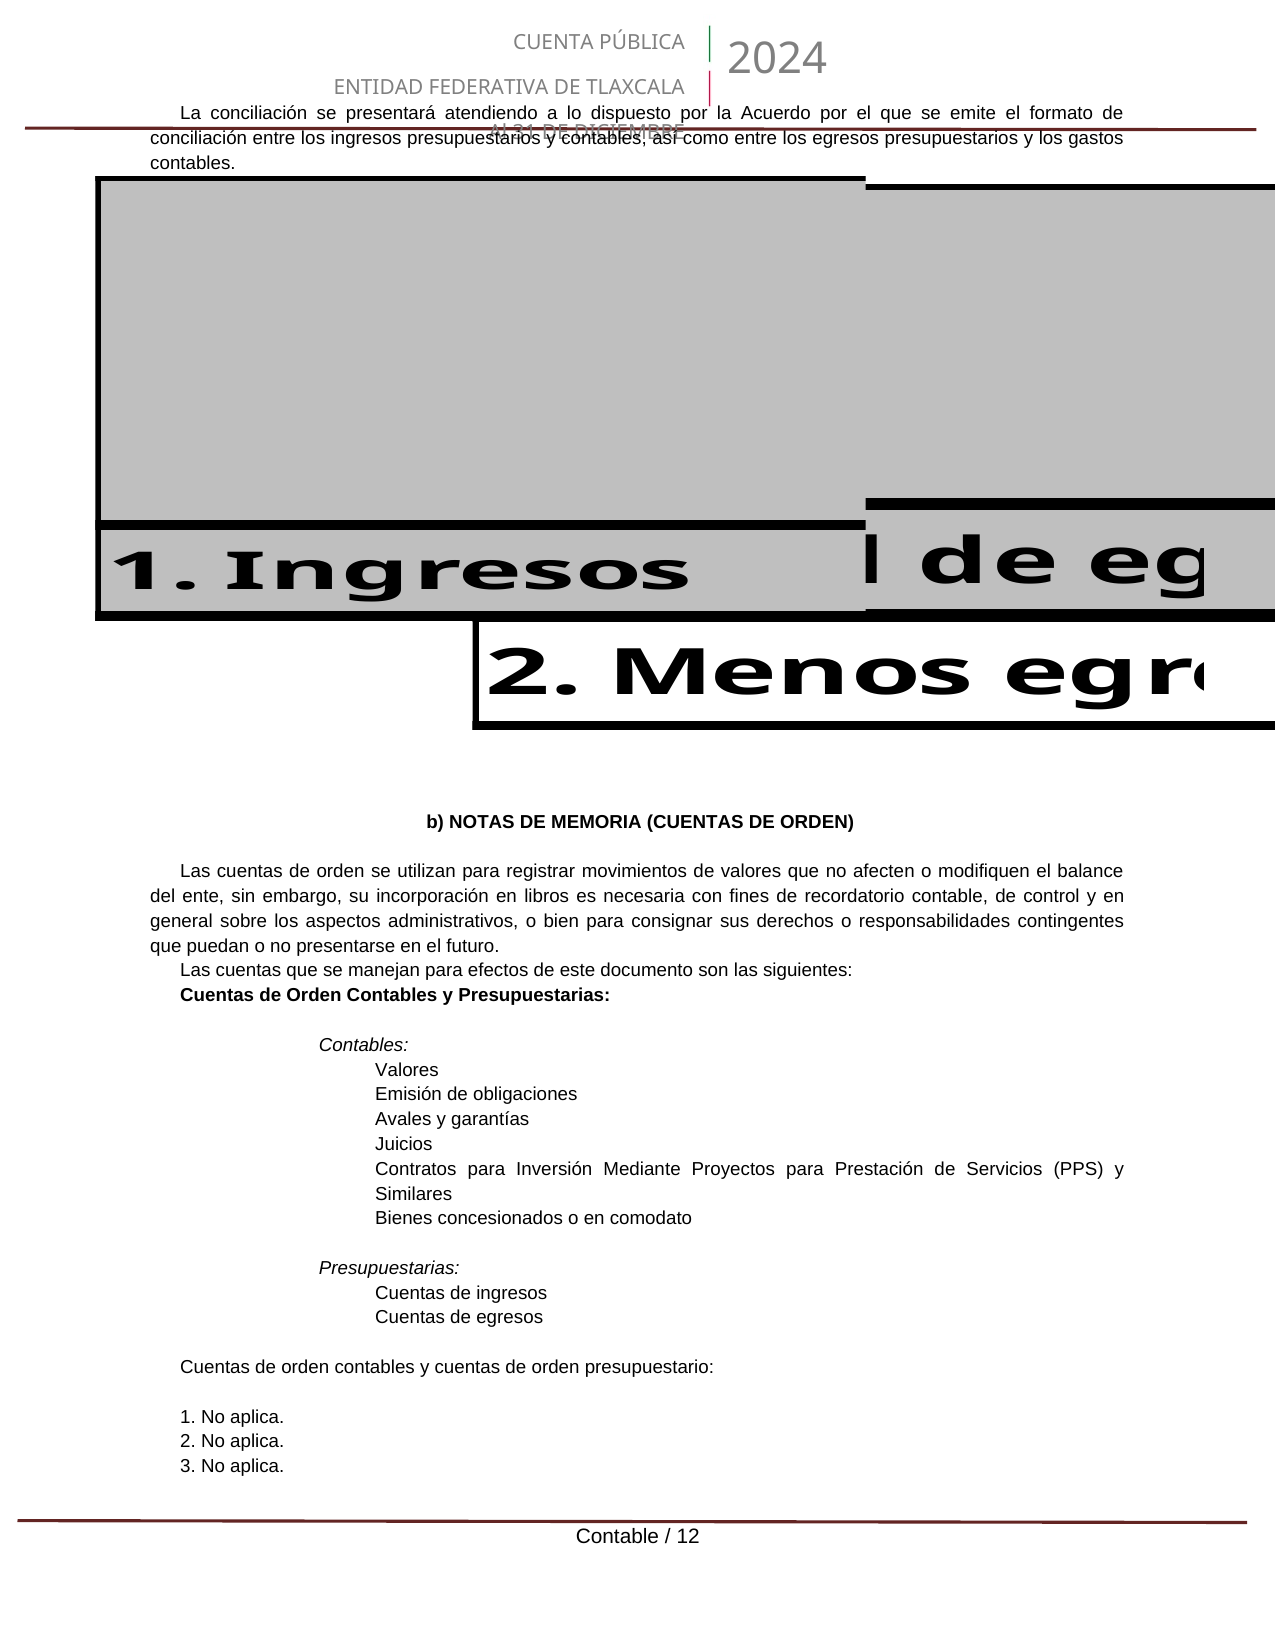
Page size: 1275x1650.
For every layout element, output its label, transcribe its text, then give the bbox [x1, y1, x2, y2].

text 2. No aplica. [180, 1430, 1125, 1452]
text Valores [319, 1058, 1125, 1080]
text Cuentas de ingresos [319, 1281, 1125, 1303]
text Las cuentas de orden se utilizan para registrar movimientos de valores que no afecten o modifiquen el balance del ente, sin embargo, su incorporación en libros es necesaria con fines de recordatorio contable, de control y en general sobre los aspectos administrativos, o bien para consignar sus derechos o responsabilidades contingentes que puedan o no presentarse en el futuro. [150, 860, 1125, 956]
text b) NOTAS DE MEMORIA (CUENTAS DE ORDEN) [150, 810, 1125, 832]
text Las cuentas que se manejan para efectos de este documento son las siguientes: [150, 959, 1125, 981]
text 3. No aplica. [180, 1455, 1125, 1477]
picture [702, 14, 723, 102]
text Presupuestarias: [319, 1257, 1125, 1278]
text Cuentas de orden contables y cuentas de orden presupuestario: [150, 1356, 1125, 1377]
text Bienes concesionados o en comodato [319, 1207, 1125, 1229]
text 1. No aplica. [180, 1405, 1125, 1427]
text Cuentas de Orden Contables y Presupuestarias: [150, 984, 1125, 1006]
text La conciliación se presentará atendiendo a lo dispuesto por la Acuerdo por el que se emite el formato de conciliación entre los ingresos presupuestarios y contables, así como entre los egresos presupuestarios y los gastos contables. [150, 102, 1125, 173]
text Avales y garantías [319, 1108, 1125, 1129]
text Contables: [319, 1033, 1125, 1055]
text Cuentas de egresos [319, 1306, 1125, 1328]
text Contratos para Inversión Mediante Proyectos para Prestación de Servicios (PPS) y Similares [319, 1157, 1125, 1204]
text Juicios [319, 1133, 1125, 1154]
text Emisión de obligaciones [319, 1083, 1125, 1105]
